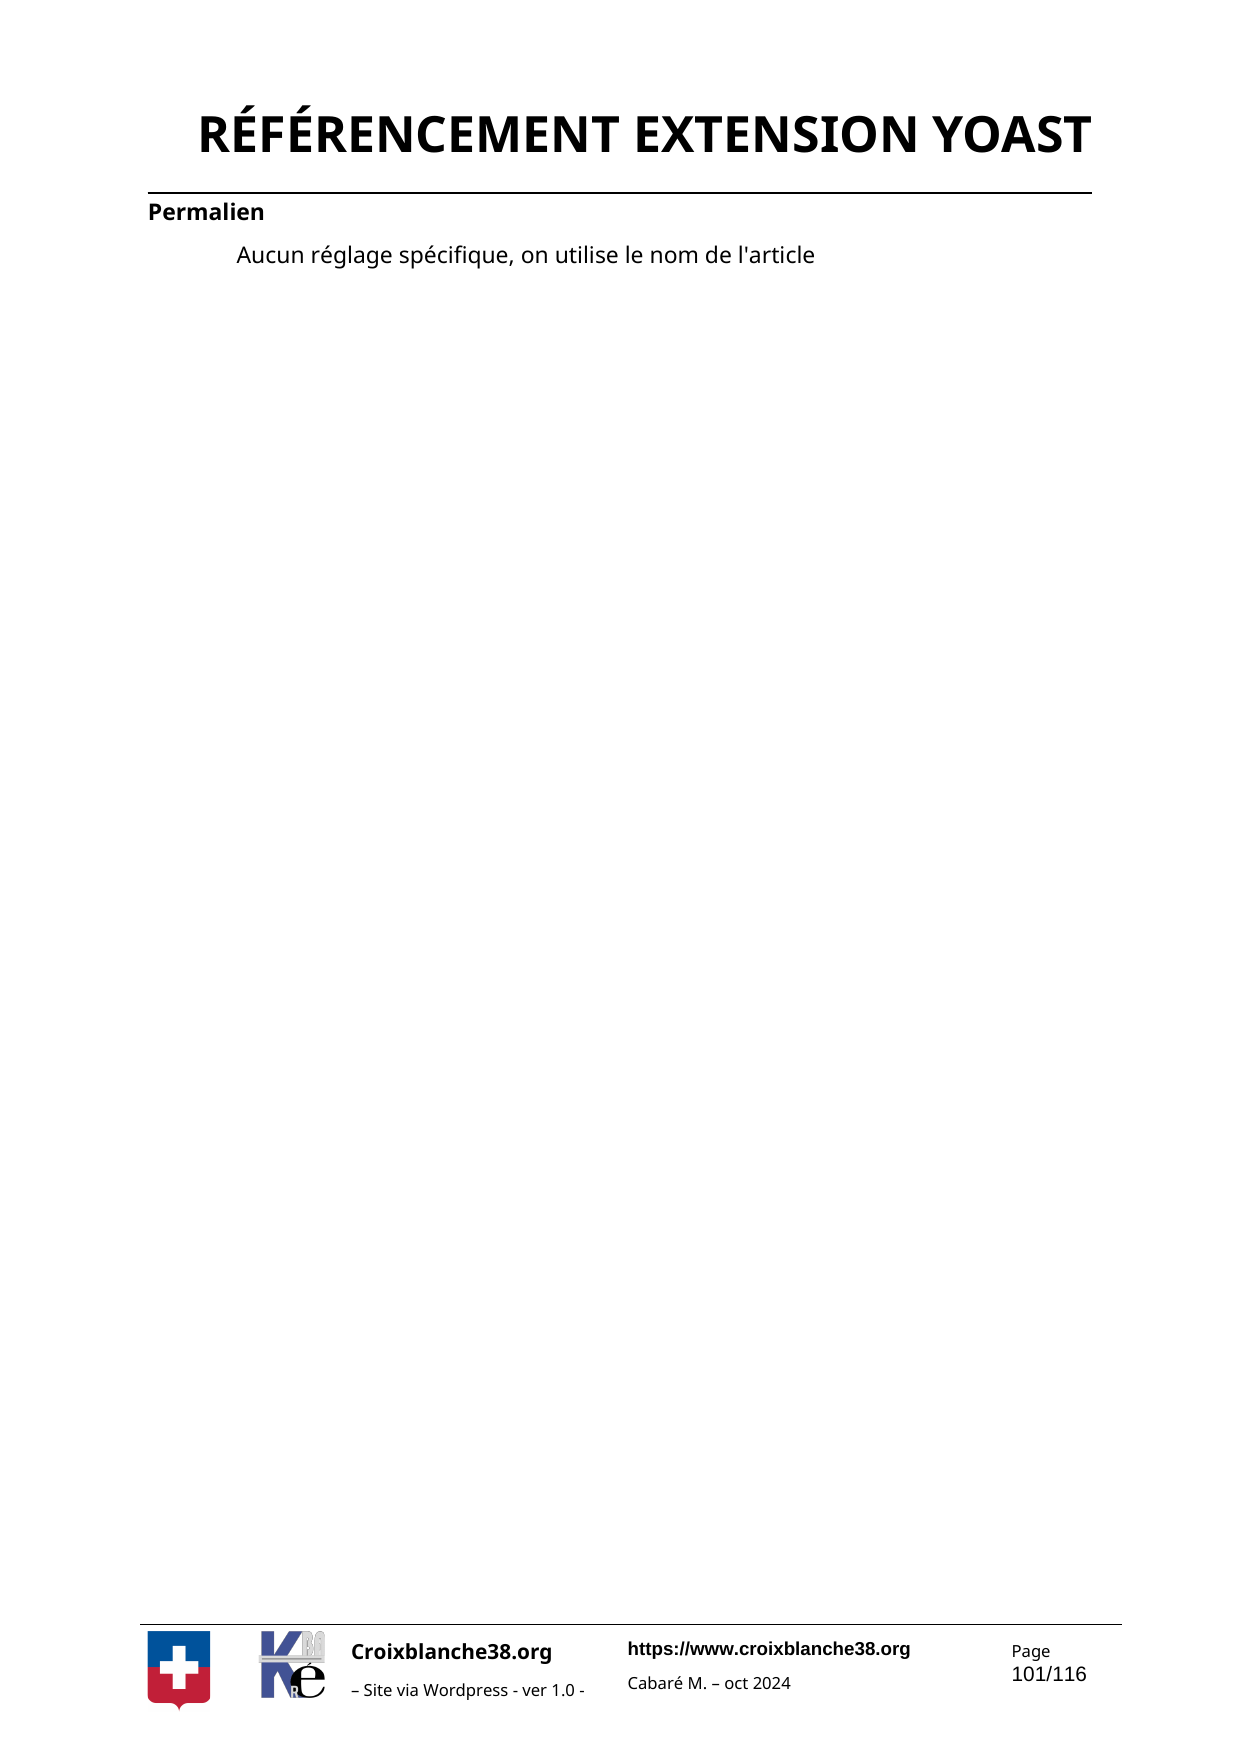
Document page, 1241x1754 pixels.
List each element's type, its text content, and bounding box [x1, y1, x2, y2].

subtitle Référencement Extension Yoast [148, 99, 1092, 167]
subtitle Permalien [148, 194, 1092, 227]
picture [258, 1631, 325, 1698]
text Aucun réglage spécifique, on utilise le nom de l'article [236, 239, 1092, 271]
picture [147, 1631, 211, 1712]
